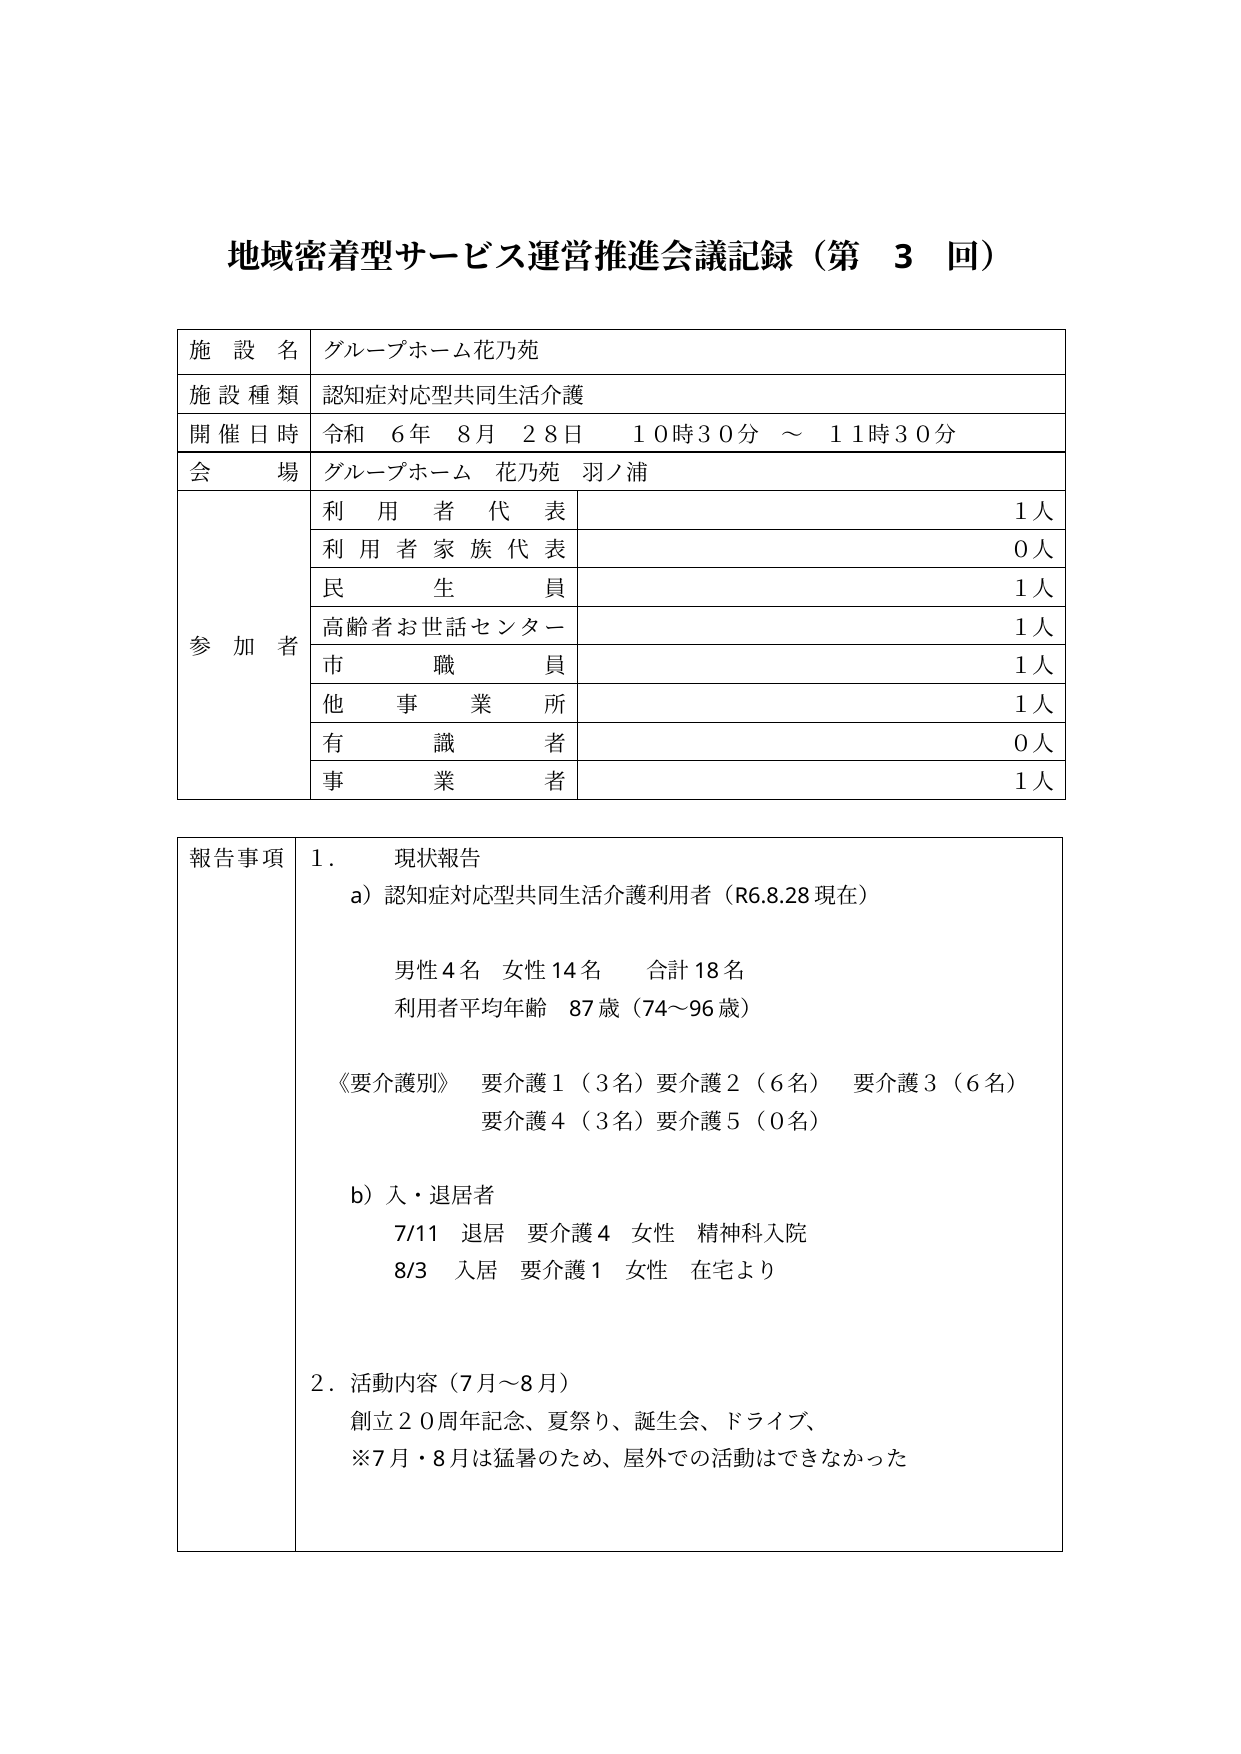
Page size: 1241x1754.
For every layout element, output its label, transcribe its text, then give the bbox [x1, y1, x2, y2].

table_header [296, 838, 1062, 1551]
table_cell 利用者家族代表 [311, 530, 577, 567]
table_cell 他事業所 [311, 684, 577, 722]
table_cell 令和 ６年 ８月 ２８日 １０時３０分 ～ １１時３０分 [311, 414, 1065, 451]
table_cell 認知症対応型共同生活介護 [311, 375, 1065, 413]
table_cell １人 [578, 761, 1065, 799]
table_cell 会場 [178, 453, 310, 490]
table_cell 高齢者お世話センター [311, 607, 577, 644]
table_cell １人 [578, 568, 1065, 606]
table_header 施設名 [178, 330, 310, 374]
table_header グループホーム花乃苑 [311, 330, 1065, 374]
table_cell グループホーム 花乃苑 羽ノ浦 [311, 453, 1065, 490]
table_cell １人 [578, 684, 1065, 722]
table_cell １人 [578, 491, 1065, 528]
text 地域密着型サービス運営推進会議記録（第 3 回） [177, 217, 1063, 292]
table_cell 民生員 [311, 568, 577, 606]
table_cell １人 [578, 607, 1065, 644]
table_cell 有識者 [311, 723, 577, 760]
table_cell 施設種類 [178, 375, 310, 413]
table_cell 参加者 [178, 491, 310, 799]
table_header 報告事項 [178, 838, 295, 1551]
table_cell 事業者 [311, 761, 577, 799]
table_cell 利用者代表 [311, 491, 577, 528]
table_cell ０人 [578, 530, 1065, 567]
table_cell １人 [578, 645, 1065, 683]
table_cell ０人 [578, 723, 1065, 760]
table_cell 開催日時 [178, 414, 310, 451]
table_cell 市職員 [311, 645, 577, 683]
